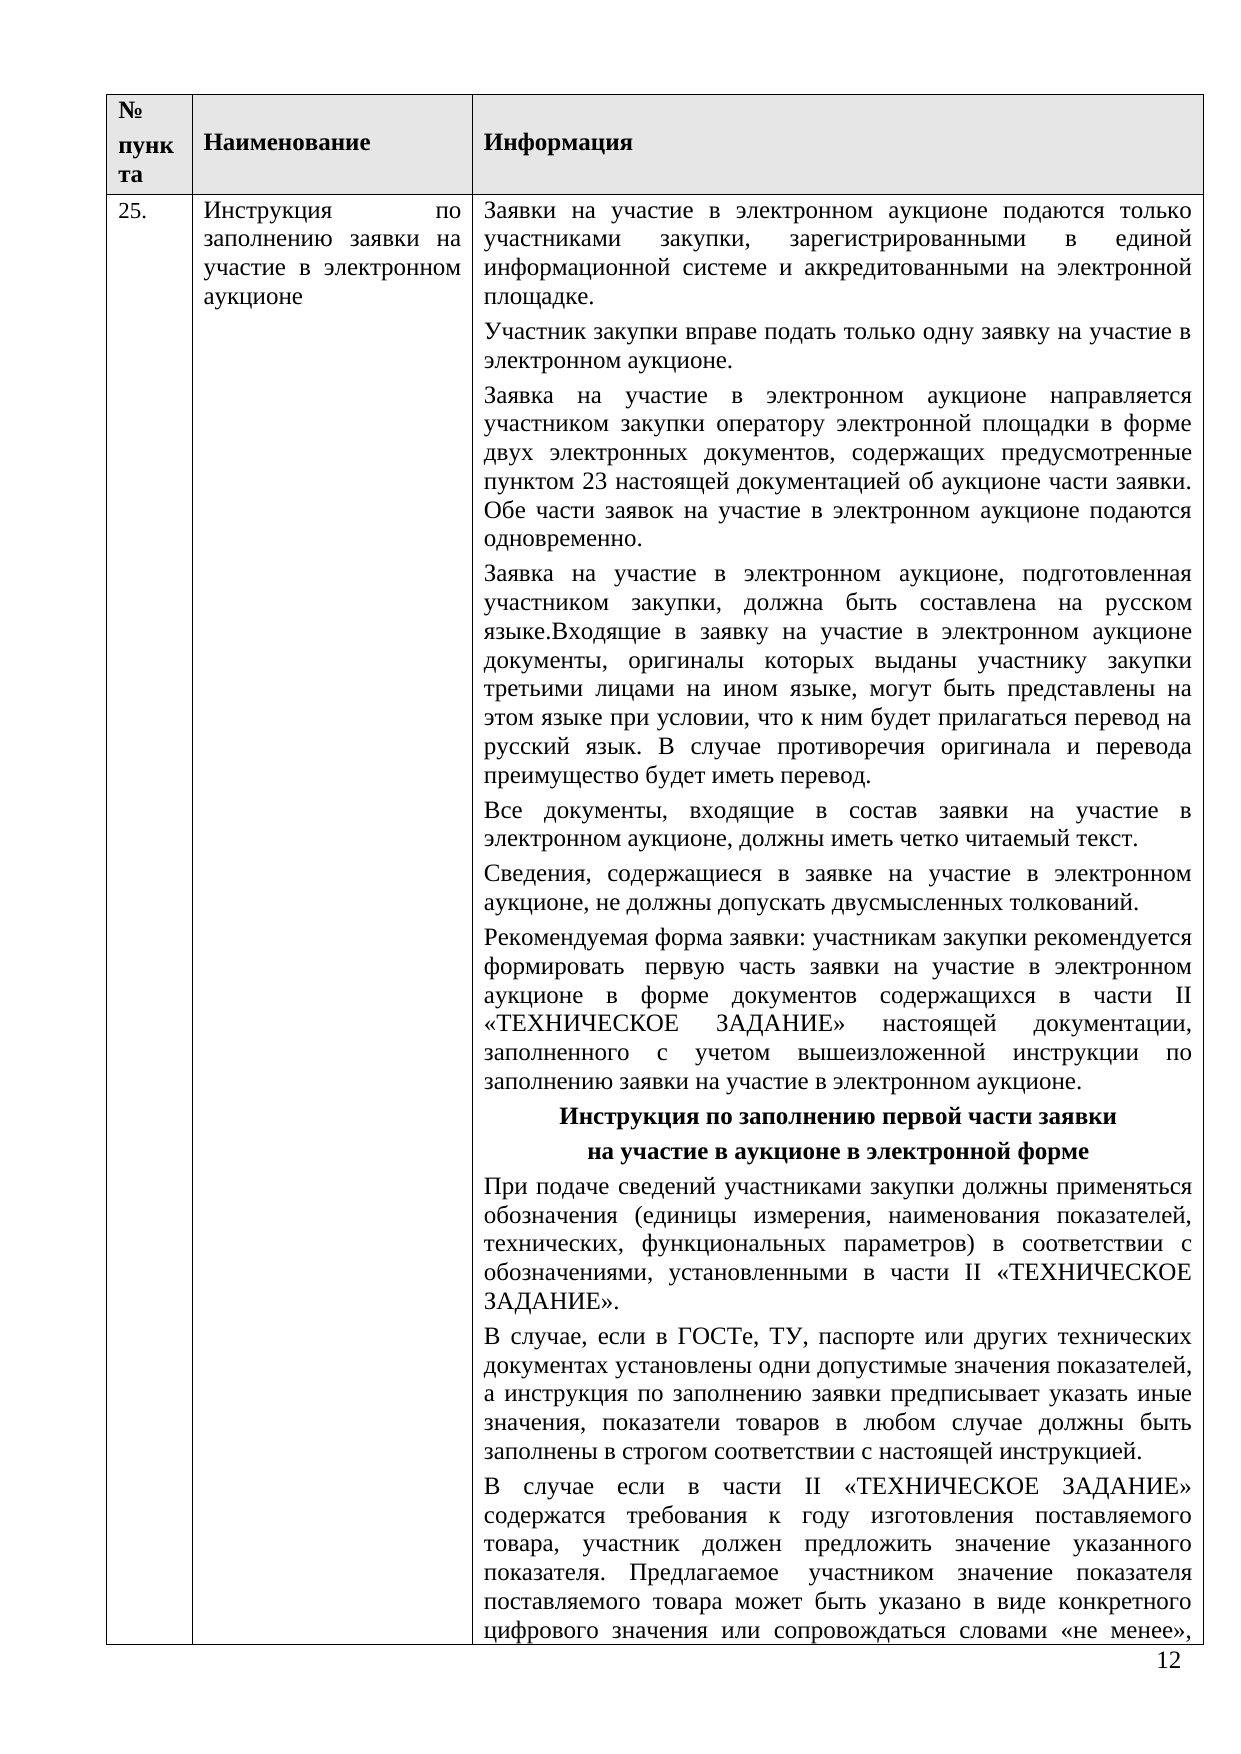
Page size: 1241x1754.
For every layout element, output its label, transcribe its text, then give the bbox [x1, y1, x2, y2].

table_header Информация [473, 95, 1203, 194]
table_header Наименование [193, 95, 472, 194]
table_header № пункта [107, 95, 192, 194]
table_cell [107, 195, 192, 1643]
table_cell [193, 195, 472, 1643]
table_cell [473, 195, 1203, 1643]
